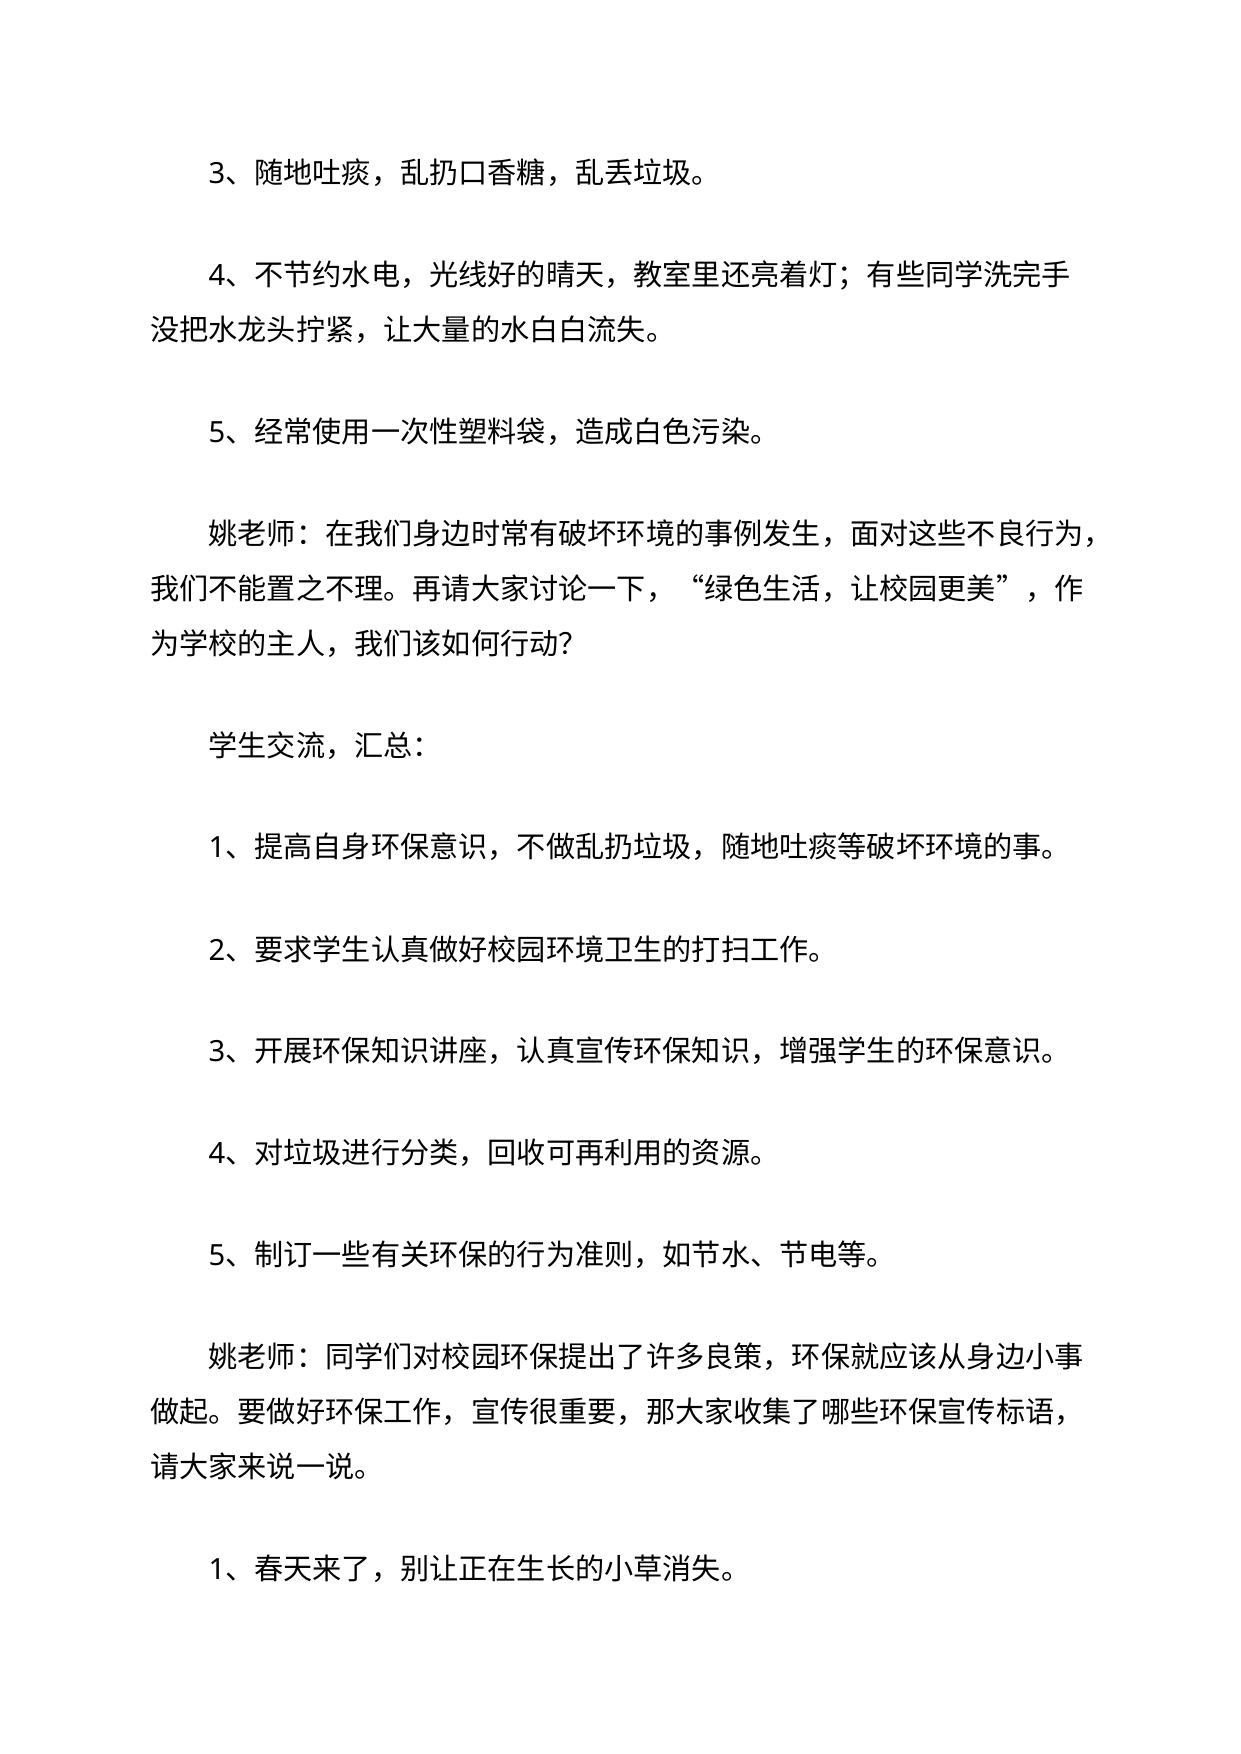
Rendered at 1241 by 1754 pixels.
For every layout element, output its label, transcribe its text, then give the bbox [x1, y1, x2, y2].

text 姚老师：在我们身边时常有破坏环境的事例发生，面对这些不良行为，我们不能置之不理。再请大家讨论一下，“绿色生活，让校园更美”，作为学校的主人，我们该如何行动？ [150, 511, 1090, 663]
text 学生交流，汇总： [150, 722, 1090, 764]
text 2、要求学生认真做好校园环境卫生的打扫工作。 [150, 926, 1090, 968]
text 3、随地吐痰，乱扔口香糖，乱丢垃圾。 [150, 150, 1090, 192]
text 3、开展环保知识讲座，认真宣传环保知识，增强学生的环保意识。 [150, 1028, 1090, 1070]
text 1、提高自身环保意识，不做乱扔垃圾，随地吐痰等破坏环境的事。 [150, 824, 1090, 866]
text 姚老师：同学们对校园环保提出了许多良策，环保就应该从身边小事做起。要做好环保工作，宣传很重要，那大家收集了哪些环保宣传标语，请大家来说一说。 [150, 1334, 1090, 1486]
text 4、对垃圾进行分类，回收可再利用的资源。 [150, 1130, 1090, 1172]
text 5、经常使用一次性塑料袋，造成白色污染。 [150, 409, 1090, 451]
text 1、春天来了，别让正在生长的小草消失。 [150, 1546, 1090, 1588]
text 5、制订一些有关环保的行为准则，如节水、节电等。 [150, 1232, 1090, 1274]
text 4、不节约水电，光线好的晴天，教室里还亮着灯；有些同学洗完手没把水龙头拧紧，让大量的水白白流失。 [150, 252, 1090, 349]
